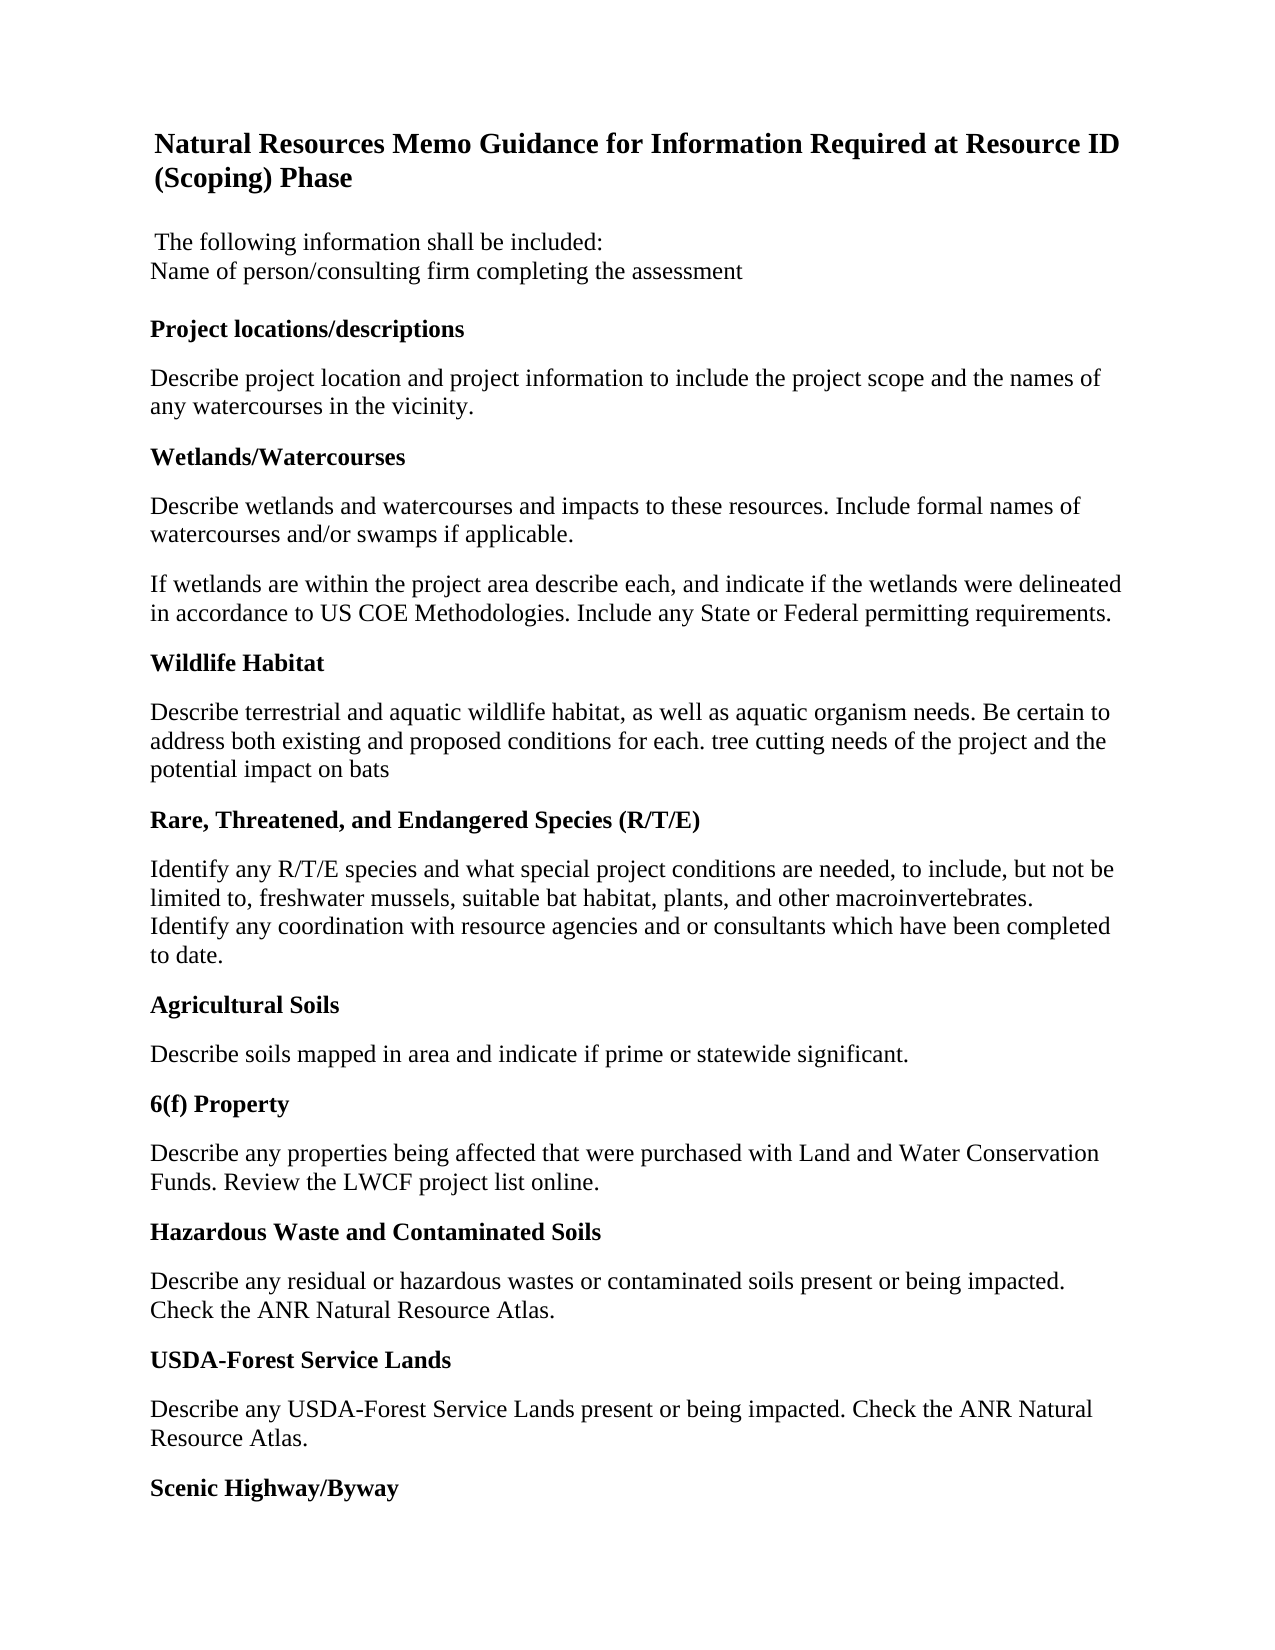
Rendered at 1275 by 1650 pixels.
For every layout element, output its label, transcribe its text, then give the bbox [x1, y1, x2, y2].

text Scenic Highway/Byway [150, 1473, 1142, 1502]
text Describe any USDA-Forest Service Lands present or being impacted. Check the ANR Natural Resource Atlas. [150, 1394, 1142, 1452]
text Identify any R/T/E species and what special project conditions are needed, to include, but not be limited to, freshwater mussels, suitable bat habitat, plants, and other macroinvertebrates. [150, 854, 1116, 911]
text Describe any residual or hazardous wastes or contaminated soils present or being impacted. Check the ANR Natural Resource Atlas. [150, 1266, 1068, 1324]
text Name of person/consulting firm completing the assessment [150, 256, 1142, 284]
text Hazardous Waste and Contaminated Soils [150, 1217, 1142, 1246]
text Project locations/descriptions [150, 314, 1142, 342]
text Describe soils mapped in area and indicate if prime or statewide significant. [150, 1039, 1142, 1068]
text 6(f) Property [150, 1089, 1142, 1118]
text Wildlife Habitat [150, 648, 1142, 677]
text USDA-Forest Service Lands [150, 1345, 1142, 1374]
text Natural Resources Memo Guidance for Information Required at Resource ID (Scoping) Phase [154, 126, 1142, 193]
text If wetlands are within the project area describe each, and indicate if the wetlands were delineated in accordance to US COE Methodologies. Include any State or Federal permitting requirements. [150, 569, 1128, 627]
text Describe project location and project information to include the project scope and the names of any watercourses in the vicinity. [150, 363, 1103, 420]
text Agricultural Soils [150, 990, 1142, 1019]
text The following information shall be included: [154, 227, 1142, 256]
text Rare, Threatened, and Endangered Species (R/T/E) [150, 805, 1142, 833]
text Describe wetlands and watercourses and impacts to these resources. Include formal names of watercourses and/or swamps if applicable. [150, 491, 1142, 548]
text Describe any properties being affected that were purchased with Land and Water Conservation Funds. Review the LWCF project list online. [150, 1138, 1142, 1196]
text Identify any coordination with resource agencies and or consultants which have been completed to date. [150, 911, 1128, 969]
text Describe terrestrial and aquatic wildlife habitat, as well as aquatic organism needs. Be certain to address both existing and proposed conditions for each. tree cutting needs of the project and the potential impact on bats [150, 697, 1142, 783]
text Wetlands/Watercourses [150, 442, 1142, 471]
